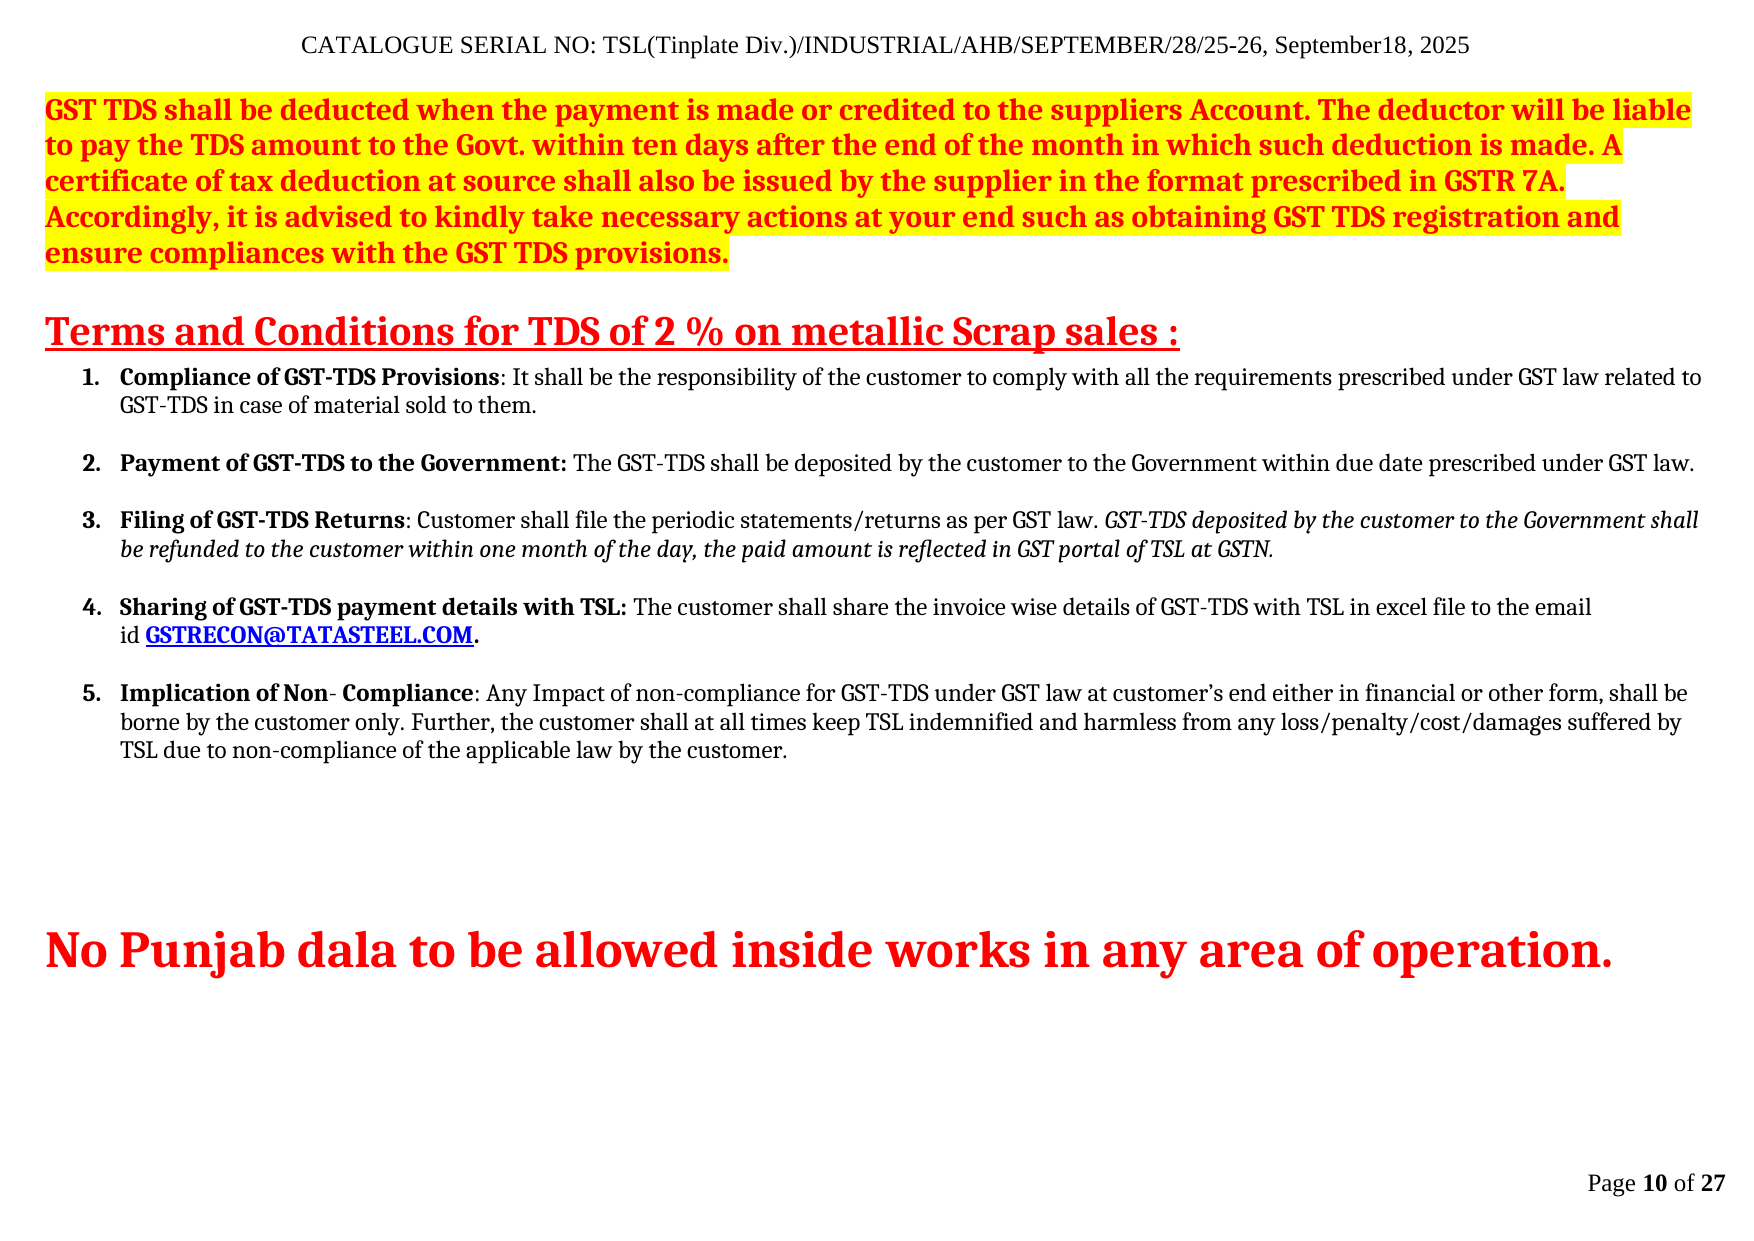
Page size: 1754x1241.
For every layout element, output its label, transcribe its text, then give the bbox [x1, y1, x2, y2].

list Compliance of GST-TDS Provisions: It shall be the responsibility of the customer to comply with all the requirements prescribed under GST law related to GST-TDS in case of material sold to them. [82, 362, 1725, 420]
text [45, 92, 1725, 271]
list Sharing of GST-TDS payment details with TSL: The customer shall share the invoice wise details of GST-TDS with TSL in excel file to the email id GSTRECON@TATASTEEL.COM. [82, 592, 1725, 650]
text Terms and Conditions for TDS of 2 % on metallic Scrap sales : [45, 307, 1725, 355]
list Payment of GST-TDS to the Government: The GST-TDS shall be deposited by the customer to the Government within due date prescribed under GST law. [82, 449, 1725, 477]
text No Punjab dala to be allowed inside works in any area of operation. [45, 921, 1725, 981]
list Filing of GST-TDS Returns: Customer shall file the periodic statements/returns as per GST law. GST-TDS deposited by the customer to the Government shall be refunded to the customer within one month of the day, the paid amount is reflected in GST portal of TSL at GSTN. [82, 506, 1725, 564]
list Implication of Non- Compliance: Any Impact of non-compliance for GST-TDS under GST law at customer’s end either in financial or other form, shall be borne by the customer only. Further, the customer shall at all times keep TSL indemnified and harmless from any loss/penalty/cost/damages suffered by TSL due to non-compliance of the applicable law by the customer. [82, 679, 1725, 765]
